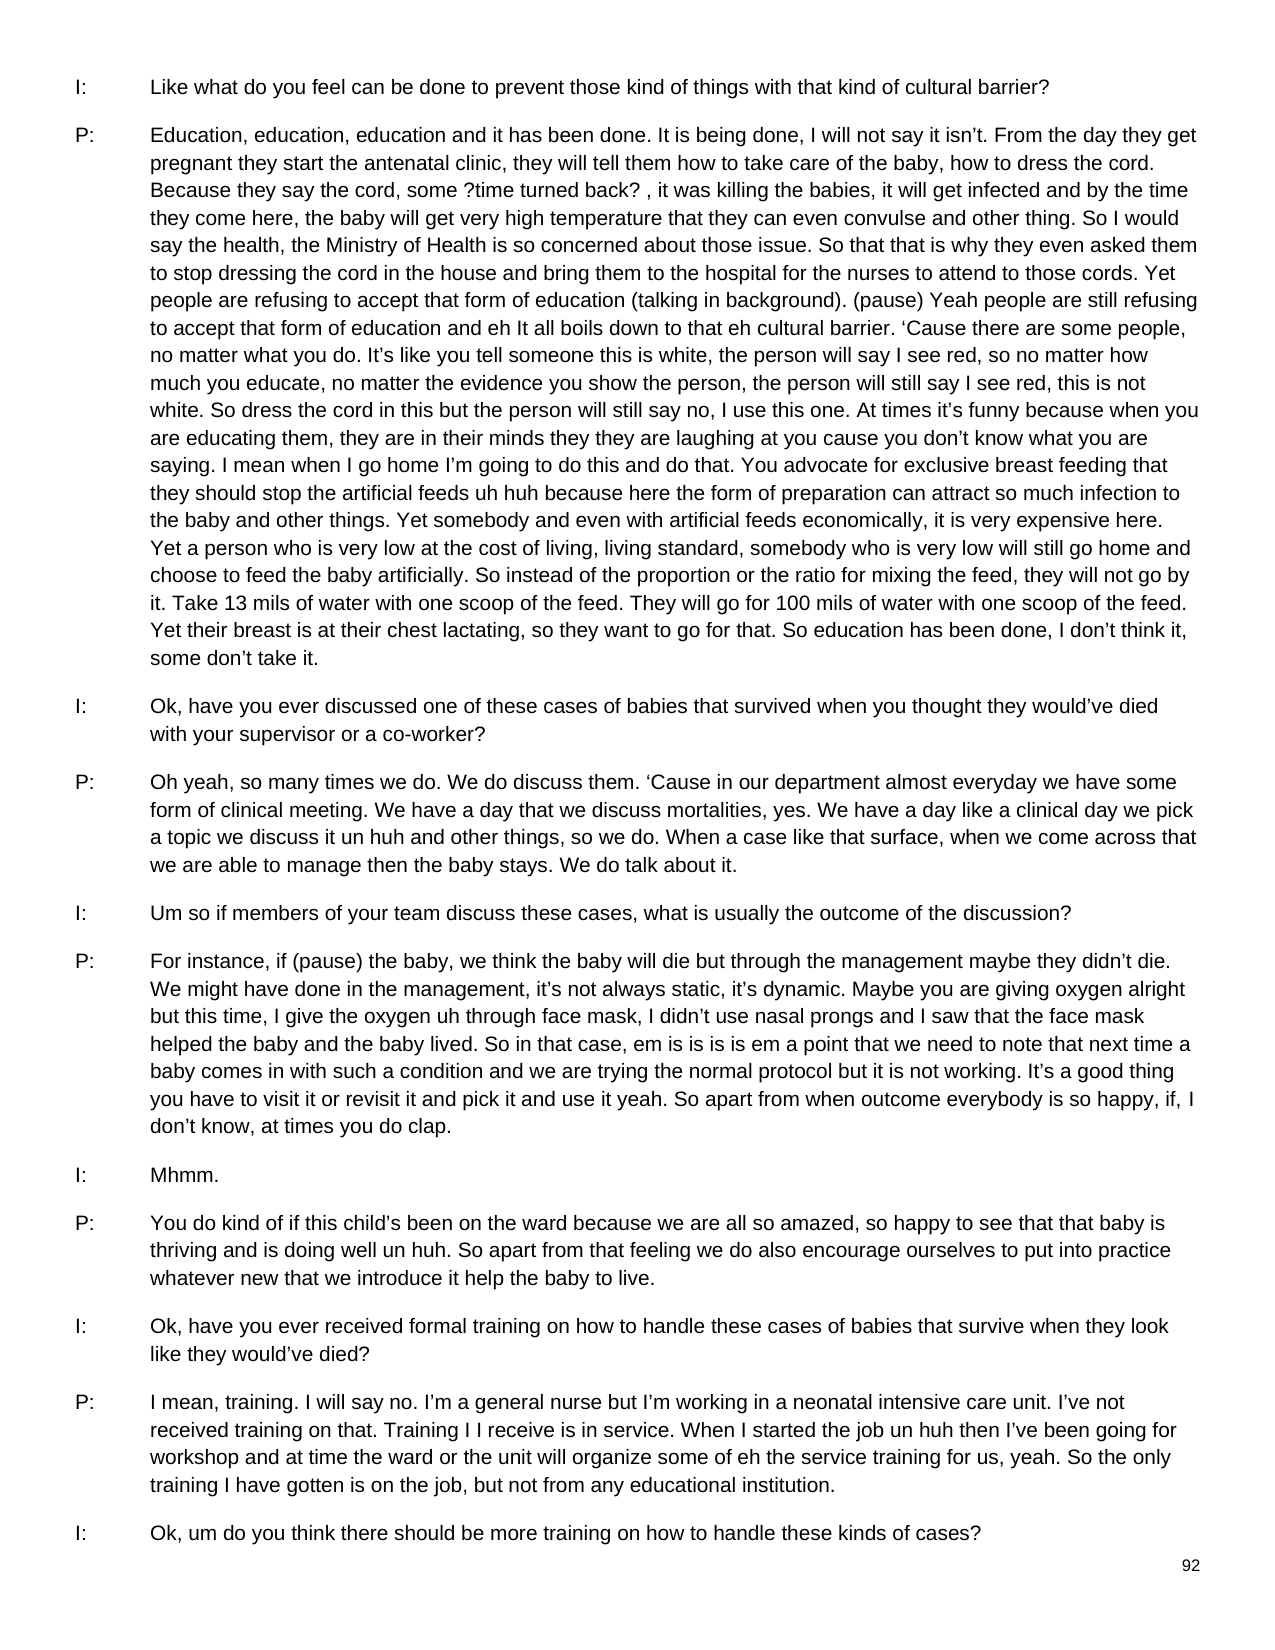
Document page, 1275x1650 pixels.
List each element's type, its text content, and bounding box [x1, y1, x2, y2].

text I: Um so if members of your team discuss these cases, what is usually the outcome of the discussion? [75, 901, 1200, 925]
text P: Education, education, education and it has been done. It is being done, I will not say it isn’t. From the day they get pregnant they start the antenatal clinic, they will tell them how to take care of the baby, how to dress the cord. Because they say the cord, some ?time turned back? , it was killing the babies, it will get infected and by the time they come here, the baby will get very high temperature that they can even convulse and other thing. So I would say the health, the Ministry of Health is so concerned about those issue. So that that is why they even asked them to stop dressing the cord in the house and bring them to the hospital for the nurses to attend to those cords. Yet people are refusing to accept that form of education (talking in background). (pause) Yeah people are still refusing to accept that form of education and eh It all boils down to that eh cultural barrier. ‘Cause there are some people, no matter what you do. It’s like you tell someone this is white, the person will say I see red, so no matter how much you educate, no matter the evidence you show the person, the person will still say I see red, this is not white. So dress the cord in this but the person will still say no, I use this one. At times it’s funny because when you are educating them, they are in their minds they they are laughing at you cause you don’t know what you are saying. I mean when I go home I’m going to do this and do that. You advocate for exclusive breast feeding that they should stop the artificial feeds uh huh because here the form of preparation can attract so much infection to the baby and other things. Yet somebody and even with artificial feeds economically, it is very expensive here. Yet a person who is very low at the cost of living, living standard, somebody who is very low will still go home and choose to feed the baby artificially. So instead of the proportion or the ratio for mixing the feed, they will not go by it. Take 13 mils of water with one scoop of the feed. They will go for 100 mils of water with one scoop of the feed. Yet their breast is at their chest lactating, so they want to go for that. So education has been done, I don’t think it, some don’t take it. [75, 123, 1200, 670]
text I: Ok, have you ever received formal training on how to handle these cases of babies that survive when they look like they would’ve died? [75, 1314, 1200, 1366]
text P: I mean, training. I will say no. I’m a general nurse but I’m working in a neonatal intensive care unit. I’ve not received training on that. Training I I receive is in service. When I started the job un huh then I’ve been going for workshop and at time the ward or the unit will organize some of eh the service training for us, yeah. So the only training I have gotten is on the job, but not from any educational institution. [75, 1390, 1200, 1496]
text P: For instance, if (pause) the baby, we think the baby will die but through the management maybe they didn’t die. We might have done in the management, it’s not always static, it’s dynamic. Maybe you are giving oxygen alright but this time, I give the oxygen uh through face mask, I didn’t use nasal prongs and I saw that the face mask helped the baby and the baby lived. So in that case, em is is is is em a point that we need to note that next time a baby comes in with such a condition and we are trying the normal protocol but it is not working. It’s a good thing you have to visit it or revisit it and pick it and use it yeah. So apart from when outcome everybody is so happy, if, I don’t know, at times you do clap. [75, 949, 1200, 1138]
text P: You do kind of if this child’s been on the ward because we are all so amazed, so happy to see that that baby is thriving and is doing well un huh. So apart from that feeling we do also encourage ourselves to put into practice whatever new that we introduce it help the baby to live. [75, 1211, 1200, 1290]
text I: Ok, have you ever discussed one of these cases of babies that survived when you thought they would’ve died with your supervisor or a co-worker? [75, 694, 1200, 746]
text I: Ok, um do you think there should be more training on how to handle these kinds of cases? [75, 1521, 1200, 1545]
text P: Oh yeah, so many times we do. We do discuss them. ‘Cause in our department almost everyday we have some form of clinical meeting. We have a day that we discuss mortalities, yes. We have a day like a clinical day we pick a topic we discuss it un huh and other things, so we do. When a case like that surface, when we come across that we are able to manage then the baby stays. We do talk about it. [75, 770, 1200, 876]
text I: Like what do you feel can be done to prevent those kind of things with that kind of cultural barrier? [75, 75, 1200, 99]
text I: Mhmm. [75, 1162, 1200, 1186]
